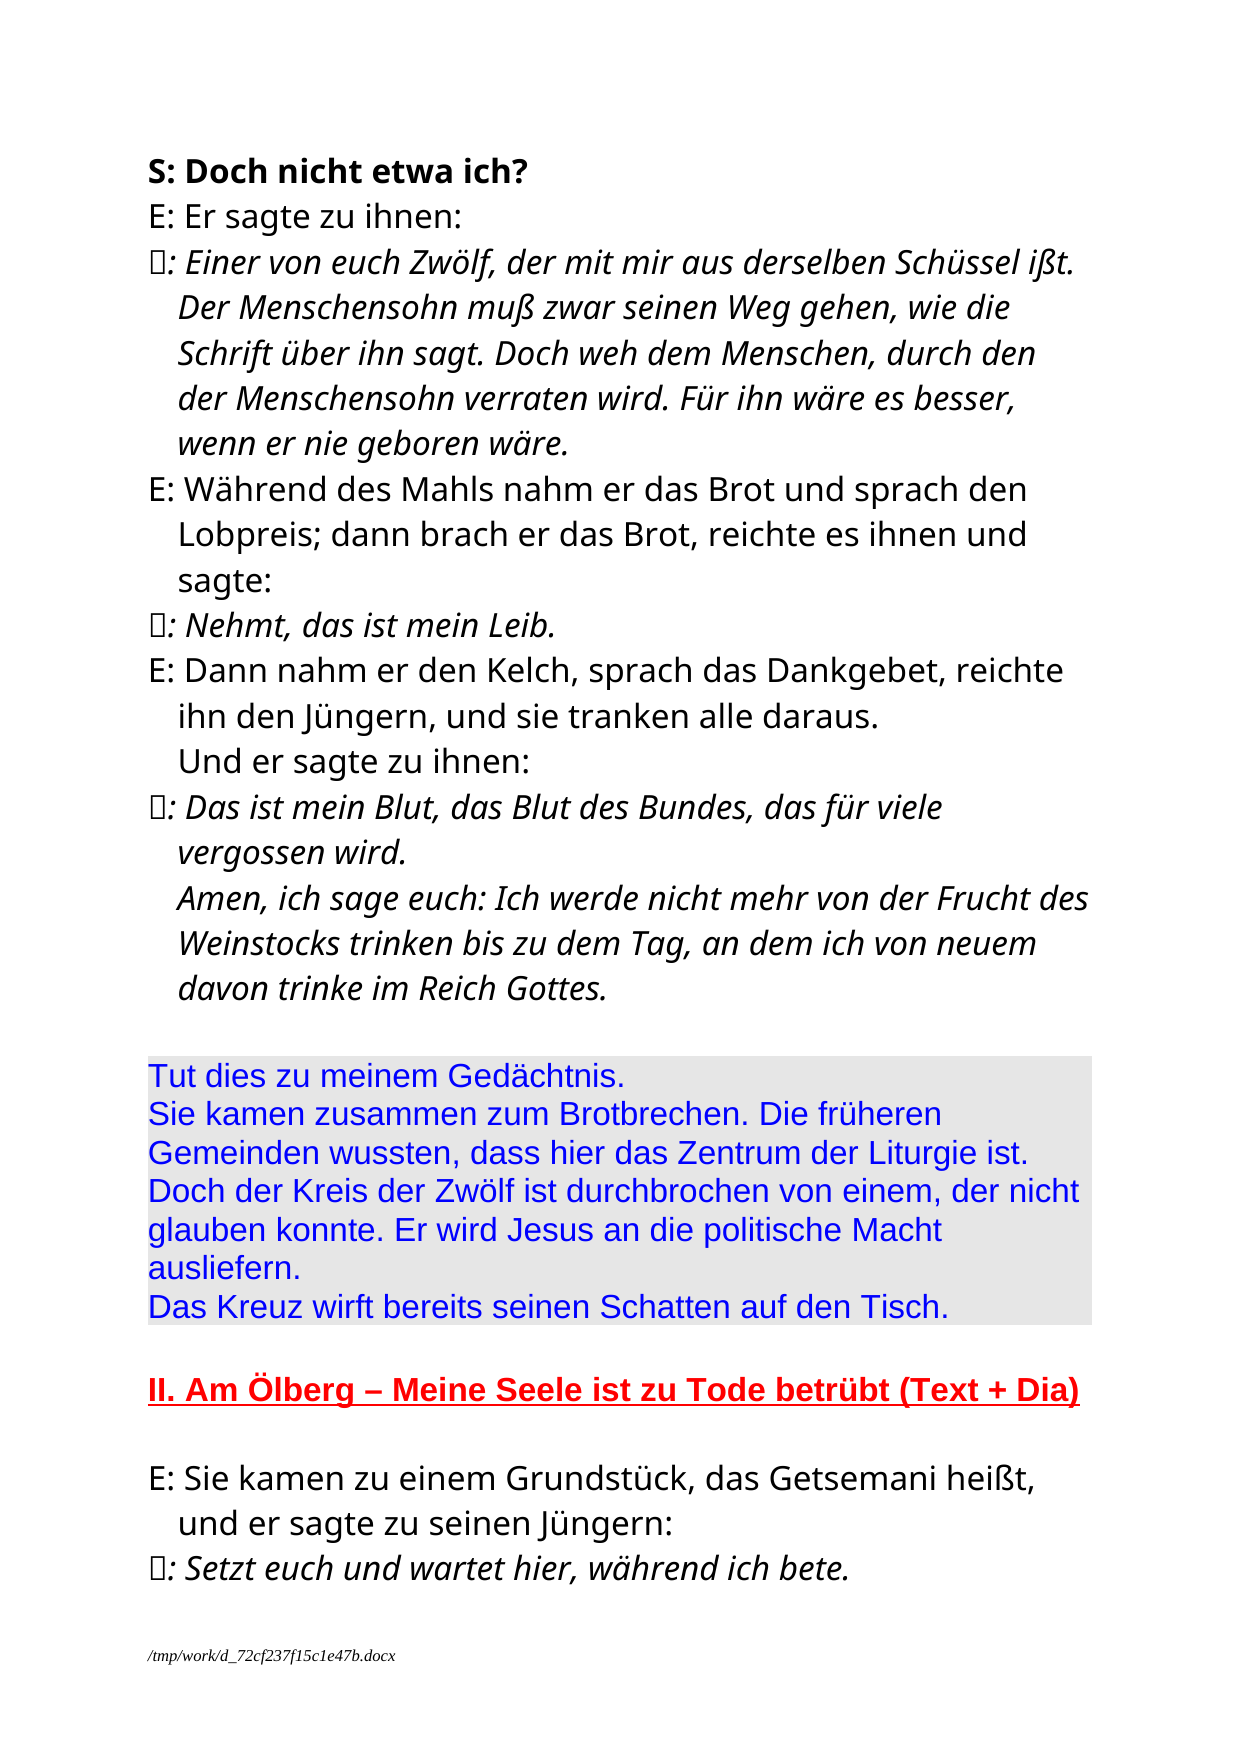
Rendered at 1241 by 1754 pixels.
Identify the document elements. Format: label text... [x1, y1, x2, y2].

text Tut dies zu meinem Gedächtnis. [148, 1056, 1092, 1094]
text S: Doch nicht etwa ich? [148, 148, 1092, 193]
text : Setzt euch und wartet hier, während ich bete. [148, 1545, 1092, 1591]
text E: Sie kamen zu einem Grundstück, das Getsemani heißt, und er sagte zu seinen Jüngern: [148, 1454, 1092, 1545]
text Der Menschensohn muß zwar seinen Weg gehen, wie die Schrift über ihn sagt. Doch weh dem Menschen, durch den der Menschensohn verraten wird. Für ihn wäre es besser, wenn er nie geboren wäre. [177, 284, 1092, 466]
text II. Am Ölberg – Meine Seele ist zu Tode betrübt (Text + Dia) [148, 1371, 1092, 1409]
text Amen, ich sage euch: Ich werde nicht mehr von der Frucht des Weinstocks trinken bis zu dem Tag, an dem ich von neuem davon trinke im Reich Gottes. [177, 874, 1092, 1011]
text : Einer von euch Zwölf, der mit mir aus derselben Schüssel ißt. [148, 238, 1092, 284]
text Sie kamen zusammen zum Brotbrechen. Die früheren Gemeinden wussten, dass hier das Zentrum der Liturgie ist. Doch der Kreis der Zwölf ist durchbrochen von einem, der nicht glauben konnte. Er wird Jesus an die politische Macht ausliefern. [148, 1094, 1092, 1287]
text : Nehmt, das ist mein Leib. [148, 602, 1092, 647]
text E: Er sagte zu ihnen: [148, 193, 1092, 238]
text E: Dann nahm er den Kelch, sprach das Dankgebet, reichte ihn den Jüngern, und sie tranken alle daraus. [148, 647, 1092, 738]
text : Das ist mein Blut, das Blut des Bundes, das für viele vergossen wird. [148, 783, 1092, 874]
text E: Während des Mahls nahm er das Brot und sprach den Lobpreis; dann brach er das Brot, reichte es ihnen und sagte: [148, 466, 1092, 602]
text Und er sagte zu ihnen: [177, 738, 1092, 783]
text Das Kreuz wirft bereits seinen Schatten auf den Tisch. [148, 1287, 1092, 1325]
